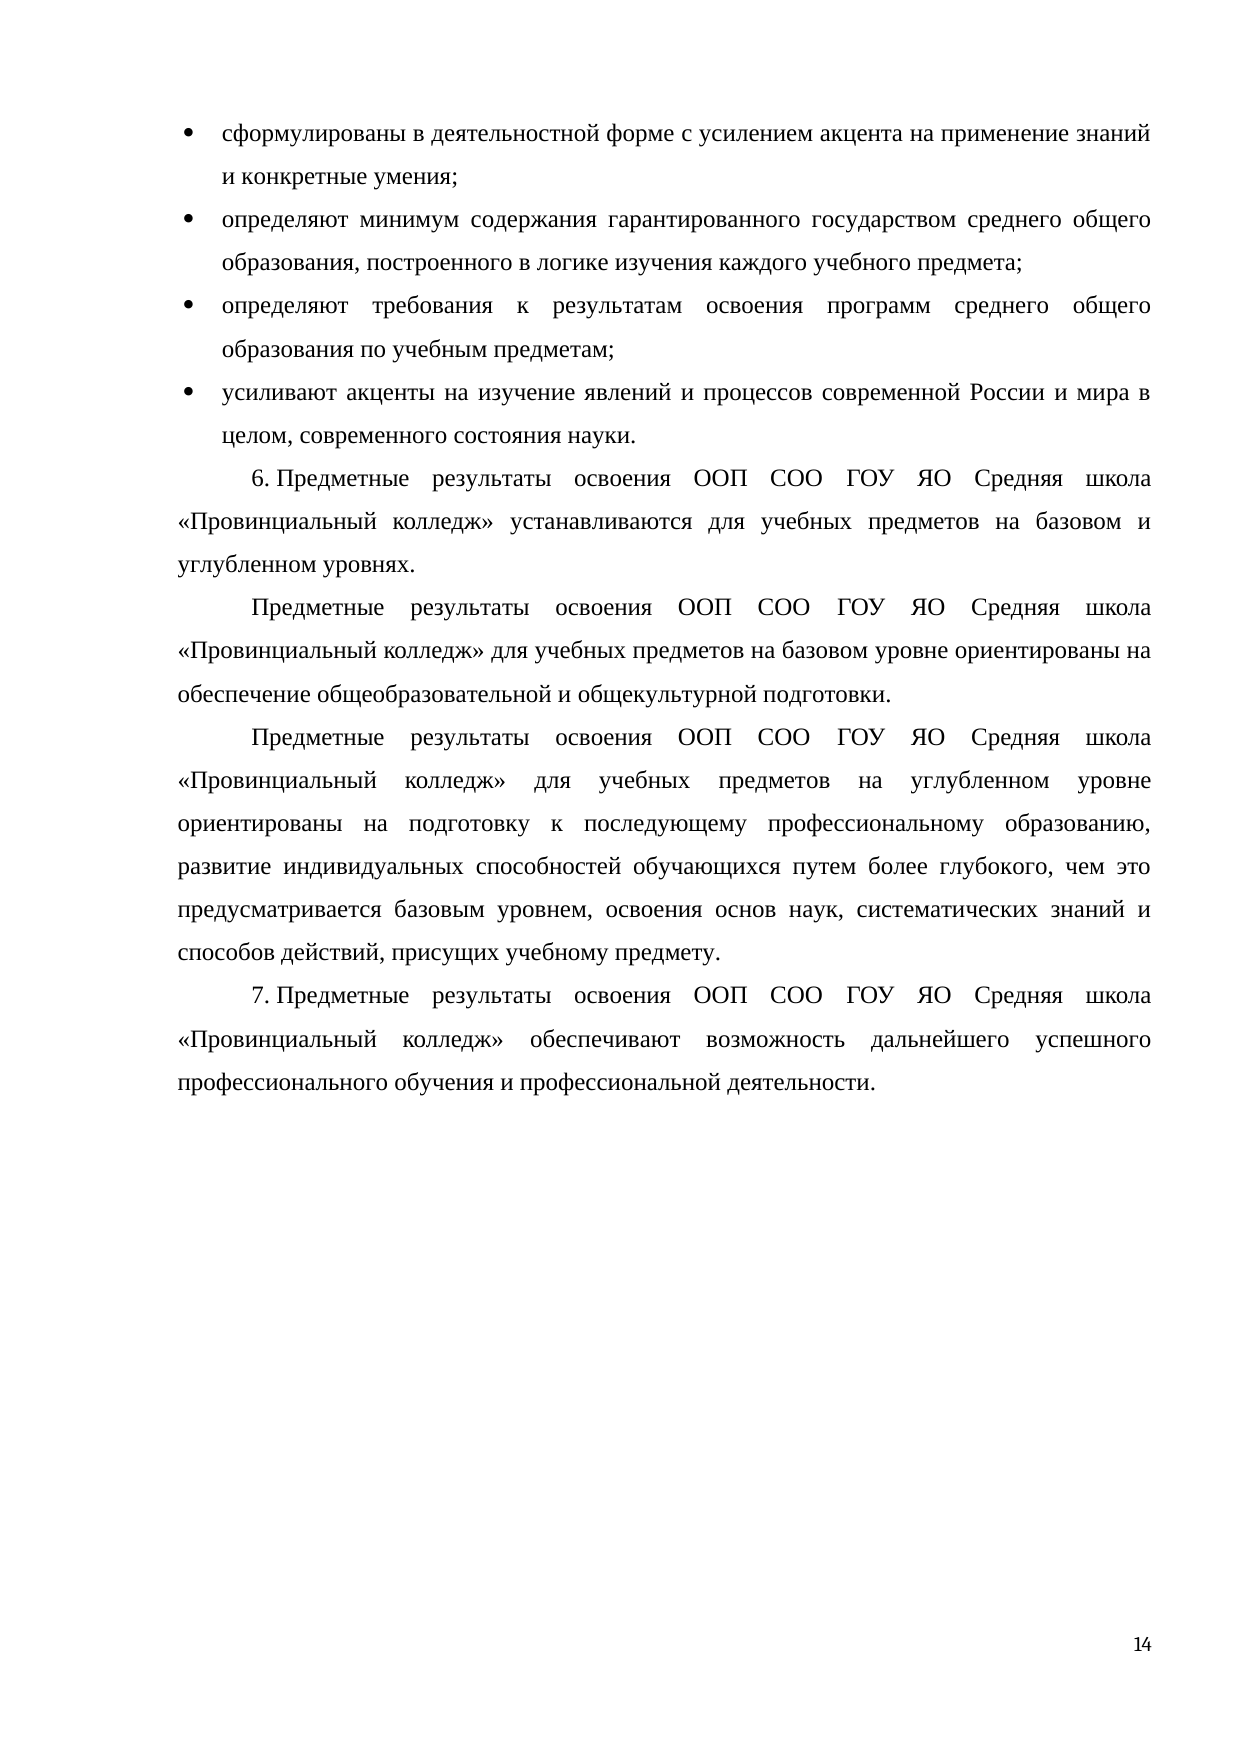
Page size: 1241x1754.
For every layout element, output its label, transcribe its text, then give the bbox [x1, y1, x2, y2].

text Предметные результаты освоения ООП СОО ГОУ ЯО Средняя школа «Провинциальный колледж» для учебных предметов на углубленном уровне ориентированы на подготовку к последующему профессиональному образованию, развитие индивидуальных способностей обучающихся путем более глубокого, чем это предусматривается базовым уровнем, освоения основ наук, систематических знаний и способов действий, присущих учебному предмету. [177, 722, 1152, 966]
text 6. Предметные результаты освоения ООП СОО ГОУ ЯО Средняя школа «Провинциальный колледж» устанавливаются для учебных предметов на базовом и углубленном уровнях. [177, 463, 1152, 578]
list определяют требования к результатам освоения программ среднего общего образования по учебным предметам; [184, 291, 1152, 362]
text 7. Предметные результаты освоения ООП СОО ГОУ ЯО Средняя школа «Провинциальный колледж» обеспечивают возможность дальнейшего успешного профессионального обучения и профессиональной деятельности. [177, 981, 1152, 1096]
list определяют минимум содержания гарантированного государством среднего общего образования, построенного в логике изучения каждого учебного предмета; [184, 204, 1152, 276]
list сформулированы в деятельностной форме с усилением акцента на применение знаний и конкретные умения; [184, 118, 1152, 190]
list усиливают акценты на изучение явлений и процессов современной России и мира в целом, современного состояния науки. [184, 377, 1152, 449]
text Предметные результаты освоения ООП СОО ГОУ ЯО Средняя школа «Провинциальный колледж» для учебных предметов на базовом уровне ориентированы на обеспечение общеобразовательной и общекультурной подготовки. [177, 592, 1152, 707]
